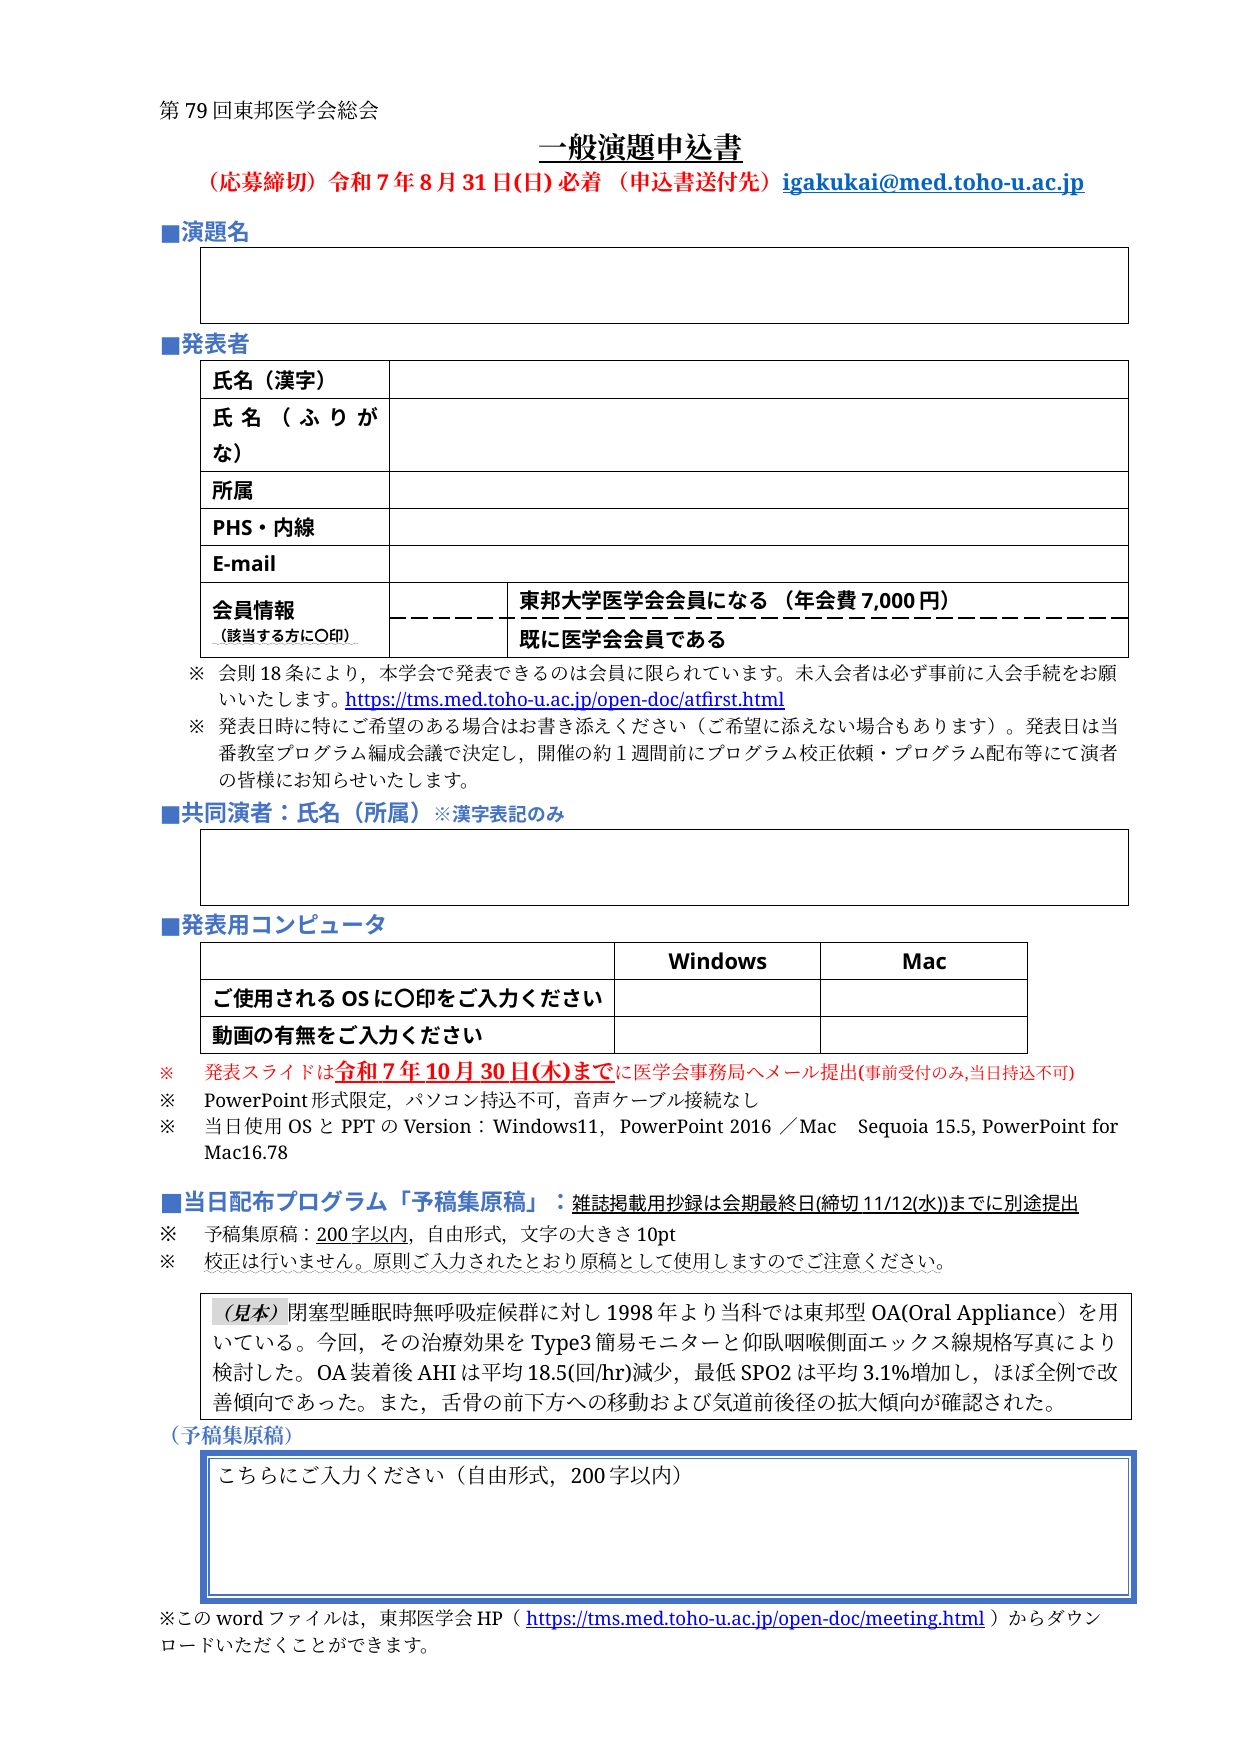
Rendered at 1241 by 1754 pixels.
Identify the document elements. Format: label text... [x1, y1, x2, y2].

table_header （見本）閉塞型睡眠時無呼吸症候群に対し1998年より当科では東邦型OA(Oral Appliance）を用いている。今回，その治療効果をType3簡易モニターと仰臥咽喉側面エックス線規格写真により検討した。OA装着後AHIは平均18.5(回/hr)減少，最低SPO2は平均3.1%増加し，ほぼ全例で改善傾向であった。また，舌骨の前下方への移動および気道前後径の拡大傾向が確認された。 [201, 1294, 1131, 1419]
text 一般演題申込書 [159, 125, 1122, 167]
text ※このwordファイルは，東邦医学会HP（ https://tms.med.toho-u.ac.jp/open-doc/meeting.html ）からダウンロードいただくことができます。 [159, 1604, 1122, 1658]
table_cell 氏名（ふりがな） [201, 399, 389, 471]
table_cell [821, 1017, 1027, 1053]
table_cell [390, 583, 507, 617]
table_cell 東邦大学医学会会員になる （年会費7,000円） [508, 583, 1128, 617]
table_cell [821, 980, 1027, 1016]
table_cell [615, 980, 820, 1016]
table_header Mac [821, 943, 1027, 979]
text ■演題名 [159, 214, 1122, 247]
list 校正は行いません。原則ご入力されたとおり原稿として使用しますのでご注意ください。 [159, 1247, 1122, 1274]
list 発表スライドは令和7年10月30日(木)までに医学会事務局へメール提出(事前受付のみ,当日持込不可) [159, 1054, 1120, 1085]
table_cell [390, 617, 507, 657]
list 発表日時に特にご希望のある場合はお書き添えください（ご希望に添えない場合もあります）。発表日は当番教室プログラム編成会議で決定し，開催の約１週間前にプログラム校正依頼・プログラム配布等にて演者の皆様にお知らせいたします。 [189, 712, 1119, 793]
table_cell [390, 399, 1128, 471]
table_cell E-mail [201, 546, 389, 582]
table_cell PHS・内線 [201, 509, 389, 545]
text ■発表者 [159, 324, 1122, 360]
table_cell [615, 1017, 820, 1053]
table_cell 既に医学会会員である [508, 617, 1128, 657]
table_header こちらにご入力ください（自由形式，200字以内） [210, 1459, 1128, 1594]
text ■共同演者：氏名（所属）※漢字表記のみ [159, 793, 1122, 829]
text ■発表用コンピュータ [159, 906, 1122, 942]
list 会則18条により，本学会で発表できるのは会員に限られています。未入会者は必ず事前に入会手続をお願いいたします｡ https://tms.med.toho-u.ac.jp/open-doc/atfirst.html [189, 658, 1119, 712]
list 予稿集原稿：200字以内，自由形式，文字の大きさ10pt [159, 1219, 1122, 1247]
text 第79回東邦医学会総会 [159, 95, 1122, 125]
list 当日使用OSとPPTのVersion：Windows11，PowerPoint 2016 ／Mac Sequoia 15.5, PowerPoint for Mac16.78 [159, 1112, 1120, 1165]
text ■当日配布プログラム「予稿集原稿」：雑誌掲載用抄録は会期最終日(締切11/12(水))までに別途提出 [159, 1183, 1122, 1219]
text （予稿集原稿） [159, 1420, 1122, 1450]
table_cell 会員情報 （該当する方に〇印） [201, 583, 389, 657]
table_cell [390, 472, 1128, 508]
table_header 氏名（漢字） [201, 361, 389, 397]
table_cell [390, 509, 1128, 545]
table_cell 動画の有無をご入力ください [201, 1017, 614, 1053]
table_cell ご使用されるOSに〇印をご入力ください [201, 980, 614, 1016]
table_header [201, 943, 614, 979]
table_header Windows [615, 943, 820, 979]
table_header [390, 361, 1128, 397]
text （応募締切）令和7年8月31日(日) 必着 （申込書送付先）igakukai@med.toho-u.ac.jp [159, 167, 1122, 196]
table_header [201, 248, 1128, 323]
table_header [201, 830, 1128, 904]
table_cell [390, 546, 1128, 582]
table_cell 所属 [201, 472, 389, 508]
list PowerPoint形式限定，パソコン持込不可，音声ケーブル接続なし [159, 1085, 1120, 1112]
